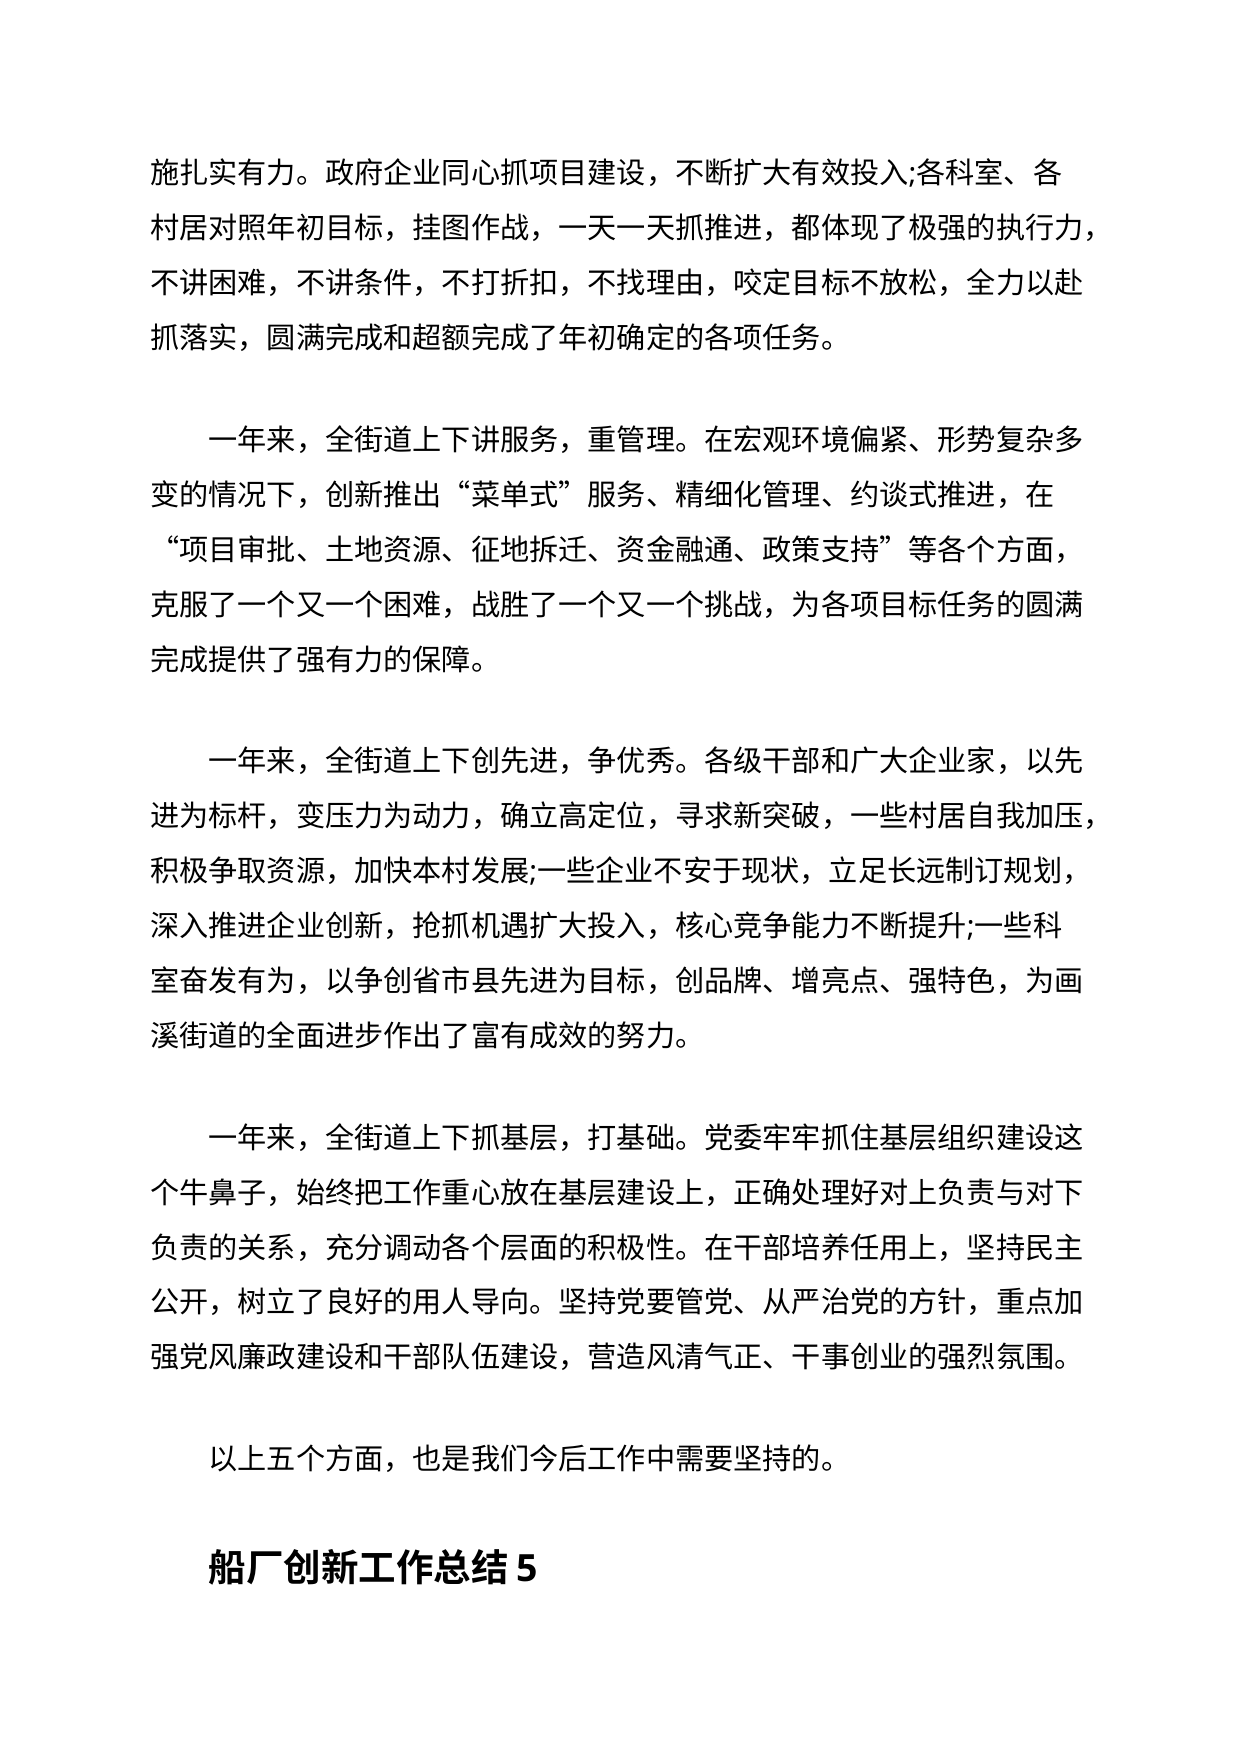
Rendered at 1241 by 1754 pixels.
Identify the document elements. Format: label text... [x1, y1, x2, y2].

text 一年来，全街道上下讲服务，重管理。在宏观环境偏紧、形势复杂多变的情况下，创新推出“菜单式”服务、精细化管理、约谈式推进，在“项目审批、土地资源、征地拆迁、资金融通、政策支持”等各个方面，克服了一个又一个困难，战胜了一个又一个挑战，为各项目标任务的圆满完成提供了强有力的保障。 [150, 417, 1090, 678]
text 一年来，全街道上下抓基层，打基础。党委牢牢抓住基层组织建设这个牛鼻子，始终把工作重心放在基层建设上，正确处理好对上负责与对下负责的关系，充分调动各个层面的积极性。在干部培养任用上，坚持民主公开，树立了良好的用人导向。坚持党要管党、从严治党的方针，重点加强党风廉政建设和干部队伍建设，营造风清气正、干事创业的强烈氛围。 [150, 1114, 1090, 1376]
text 船厂创新工作总结5 [150, 1537, 1090, 1592]
text 以上五个方面，也是我们今后工作中需要坚持的。 [150, 1436, 1090, 1478]
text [150, 150, 1090, 357]
text 一年来，全街道上下创先进，争优秀。各级干部和广大企业家，以先进为标杆，变压力为动力，确立高定位，寻求新突破，一些村居自我加压，积极争取资源，加快本村发展;一些企业不安于现状，立足长远制订规划，深入推进企业创新，抢抓机遇扩大投入，核心竞争能力不断提升;一些科室奋发有为，以争创省市县先进为目标，创品牌、增亮点、强特色，为画溪街道的全面进步作出了富有成效的努力。 [150, 738, 1090, 1055]
